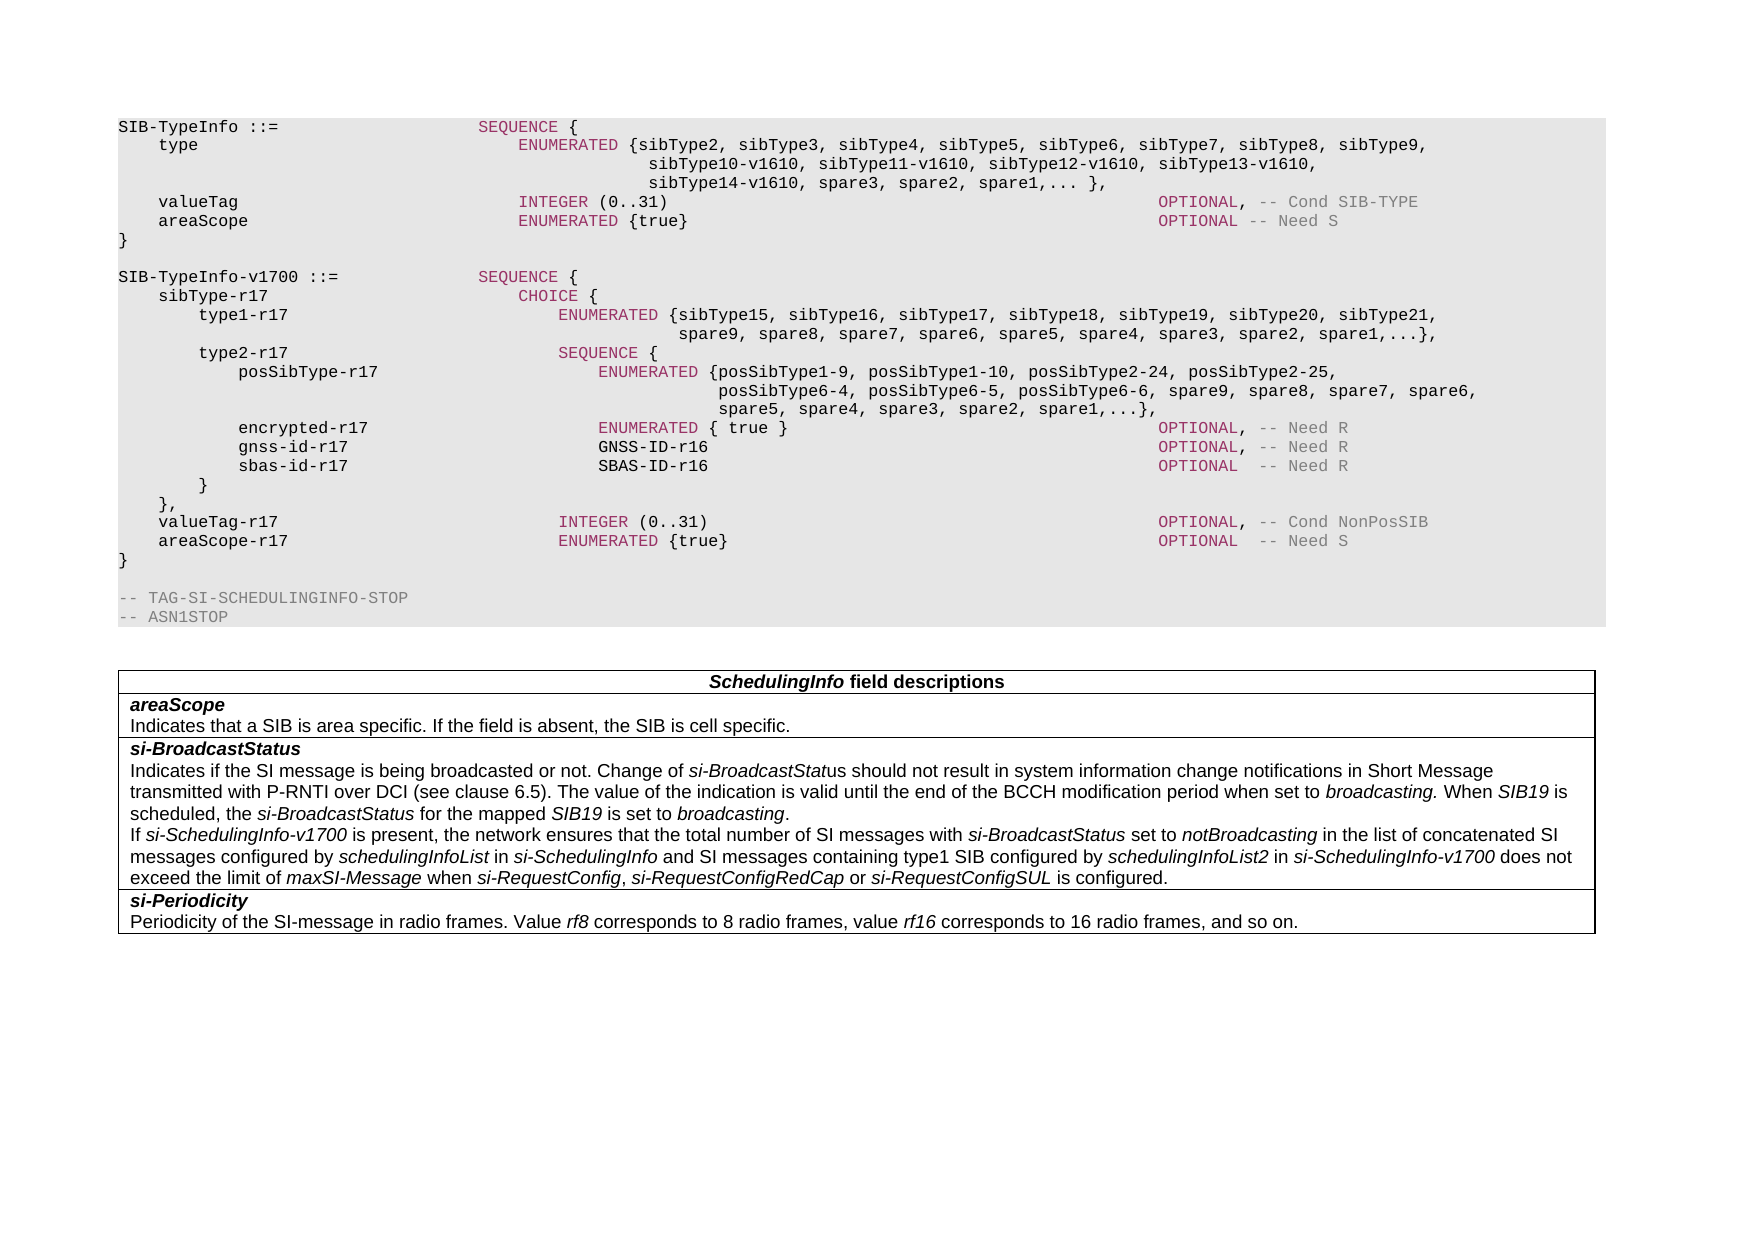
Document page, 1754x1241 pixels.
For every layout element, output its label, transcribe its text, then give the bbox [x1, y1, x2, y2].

table_cell areaScope Indicates that a SIB is area specific. If the field is absent, the SIB is cell specific. [119, 694, 1594, 737]
text sbas-id-r17 SBAS-ID-r16 OPTIONAL -- Need R [118, 457, 1606, 476]
text } [118, 552, 1606, 571]
text spare5, spare4, spare3, spare2, spare1,...}, [118, 401, 1606, 420]
text gnss-id-r17 GNSS-ID-r16 OPTIONAL, -- Need R [118, 439, 1606, 457]
text type2-r17 SEQUENCE { [118, 344, 1606, 363]
text posSibType6-4, posSibType6-5, posSibType6-6, spare9, spare8, spare7, spare6, [118, 382, 1606, 401]
text SIB-TypeInfo-v1700 ::= SEQUENCE { [118, 269, 1606, 288]
text areaScope ENUMERATED {true} OPTIONAL -- Need S [118, 212, 1606, 231]
text valueTag-r17 INTEGER (0..31) OPTIONAL, -- Cond NonPosSIB [118, 514, 1606, 533]
text sibType10-v1610, sibType11-v1610, sibType12-v1610, sibType13-v1610, [118, 156, 1606, 175]
text } [118, 231, 1606, 250]
table_cell si-Periodicity Periodicity of the SI-message in radio frames. Value rf8 corresponds to 8 radio frames, value rf16 corresponds to 16 radio frames, and so on. [119, 890, 1594, 933]
text posSibType-r17 ENUMERATED {posSibType1-9, posSibType1-10, posSibType2-24, posSibType2-25, [118, 363, 1606, 382]
text SIB-TypeInfo ::= SEQUENCE { [118, 118, 1606, 137]
text -- ASN1STOP [118, 608, 1606, 627]
text sibType14-v1610, spare3, spare2, spare1,... }, [118, 175, 1606, 193]
text type ENUMERATED {sibType2, sibType3, sibType4, sibType5, sibType6, sibType7, sibType8, sibType9, [118, 137, 1606, 156]
text type1-r17 ENUMERATED {sibType15, sibType16, sibType17, sibType18, sibType19, sibType20, sibType21, [118, 307, 1606, 326]
text valueTag INTEGER (0..31) OPTIONAL, -- Cond SIB-TYPE [118, 193, 1606, 212]
text }, [118, 495, 1606, 514]
text areaScope-r17 ENUMERATED {true} OPTIONAL -- Need S [118, 533, 1606, 552]
text spare9, spare8, spare7, spare6, spare5, spare4, spare3, spare2, spare1,...}, [118, 326, 1606, 344]
table_header SchedulingInfo field descriptions [119, 671, 1594, 693]
text } [118, 476, 1606, 495]
text sibType-r17 CHOICE { [118, 288, 1606, 307]
text encrypted-r17 ENUMERATED { true } OPTIONAL, -- Need R [118, 420, 1606, 439]
text -- TAG-SI-SCHEDULINGINFO-STOP [118, 589, 1606, 608]
table_cell si-BroadcastStatus Indicates if the SI message is being broadcasted or not. Change of si-BroadcastStatus should not result in system information change notifications in Short Message transmitted with P-RNTI over DCI (see clause 6.5). The value of the indication is valid until the end of the BCCH modification period when set to broadcasting. When SIB19 is scheduled, the si-BroadcastStatus for the mapped SIB19 is set to broadcasting. If si-SchedulingInfo-v1700 is present, the network ensures that the total number of SI messages with si-BroadcastStatus set to notBroadcasting in the list of concatenated SI messages configured by schedulingInfoList in si-SchedulingInfo and SI messages containing type1 SIB configured by schedulingInfoList2 in si-SchedulingInfo-v1700 does not exceed the limit of maxSI-Message when si-RequestConfig, si-RequestConfigRedCap or si-RequestConfigSUL is configured. [119, 738, 1594, 889]
